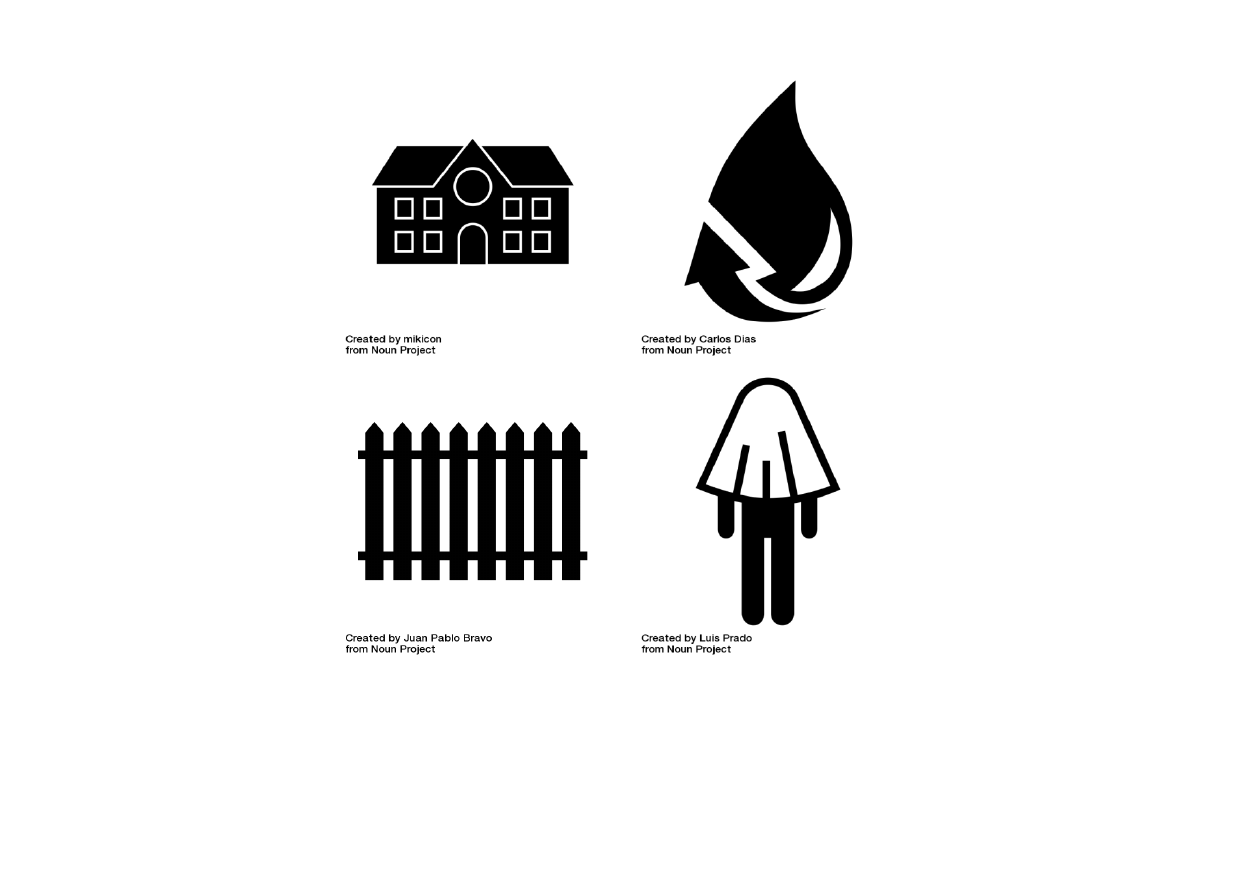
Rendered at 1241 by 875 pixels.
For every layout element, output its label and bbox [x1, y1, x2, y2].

picture [324, 374, 916, 670]
picture [324, 75, 916, 371]
